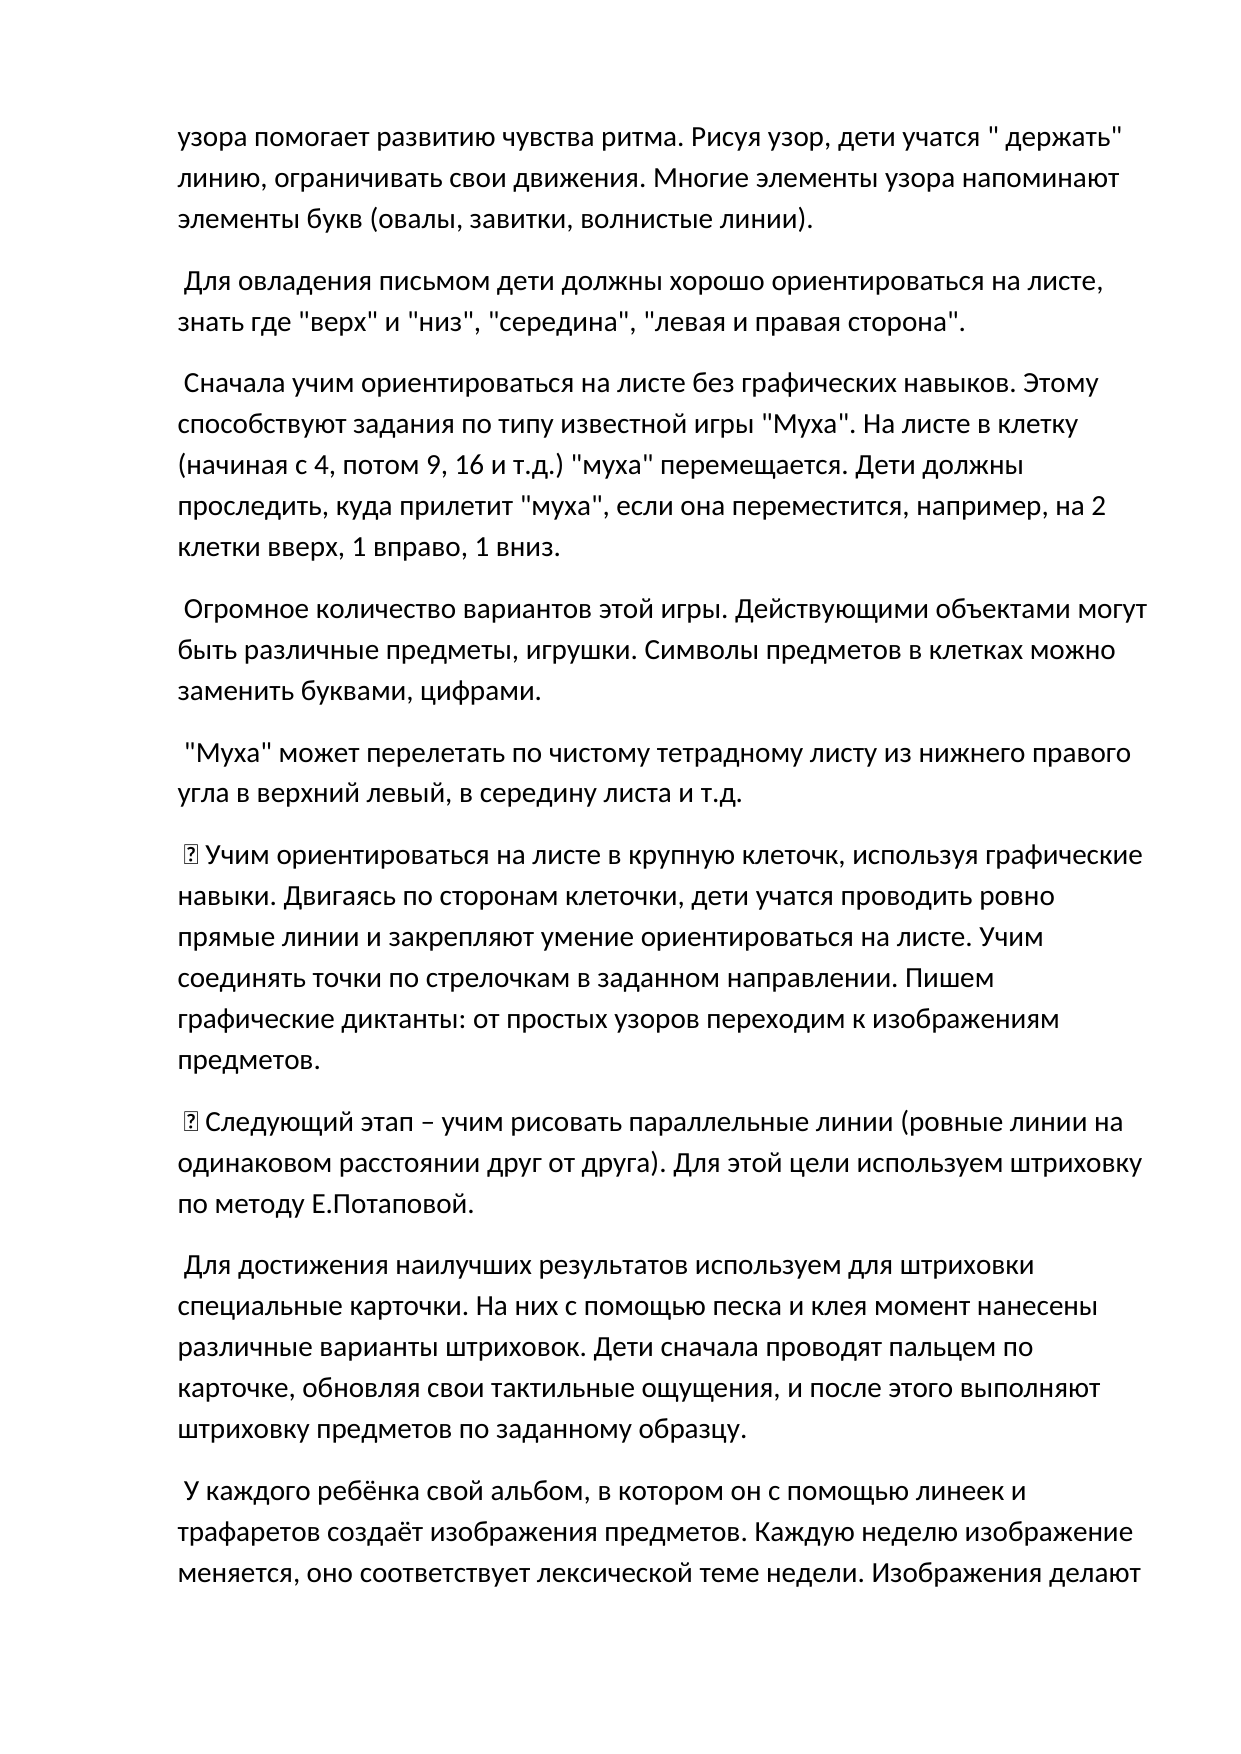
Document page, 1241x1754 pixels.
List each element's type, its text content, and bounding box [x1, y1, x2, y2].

text  Следующий этап – учим рисовать параллельные линии (ровные линии на одинаковом расстоянии друг от друга). Для этой цели используем штриховку по методу Е.Потаповой. [177, 1103, 1152, 1220]
text Для овладения письмом дети должны хорошо ориентироваться на листе, знать где "верх" и "низ", "середина", "левая и правая сторона". [177, 262, 1152, 338]
text Сначала учим ориентироваться на листе без графических навыков. Этому способствуют задания по типу известной игры "Муха". На листе в клетку (начиная с 4, потом 9, 16 и т.д.) "муха" перемещается. Дети должны проследить, куда прилетит "муха", если она переместится, например, на 2 клетки вверх, 1 вправо, 1 вниз. [177, 364, 1152, 564]
text Для достижения наилучших результатов используем для штриховки специальные карточки. На них с помощью песка и клея момент нанесены различные варианты штриховок. Дети сначала проводят пальцем по карточке, обновляя свои тактильные ощущения, и после этого выполняют штриховку предметов по заданному образцу. [177, 1246, 1152, 1446]
text  Учим ориентироваться на листе в крупную клеточк, используя графические навыки. Двигаясь по сторонам клеточки, дети учатся проводить ровно прямые линии и закрепляют умение ориентироваться на листе. Учим соединять точки по стрелочкам в заданном направлении. Пишем графические диктанты: от простых узоров переходим к изображениям предметов. [177, 836, 1152, 1077]
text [177, 118, 1152, 236]
text Огромное количество вариантов этой игры. Действующими объектами могут быть различные предметы, игрушки. Символы предметов в клетках можно заменить буквами, цифрами. [177, 590, 1152, 707]
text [177, 1472, 1152, 1589]
text "Муха" может перелетать по чистому тетрадному листу из нижнего правого угла в верхний левый, в середину листа и т.д. [177, 734, 1152, 810]
